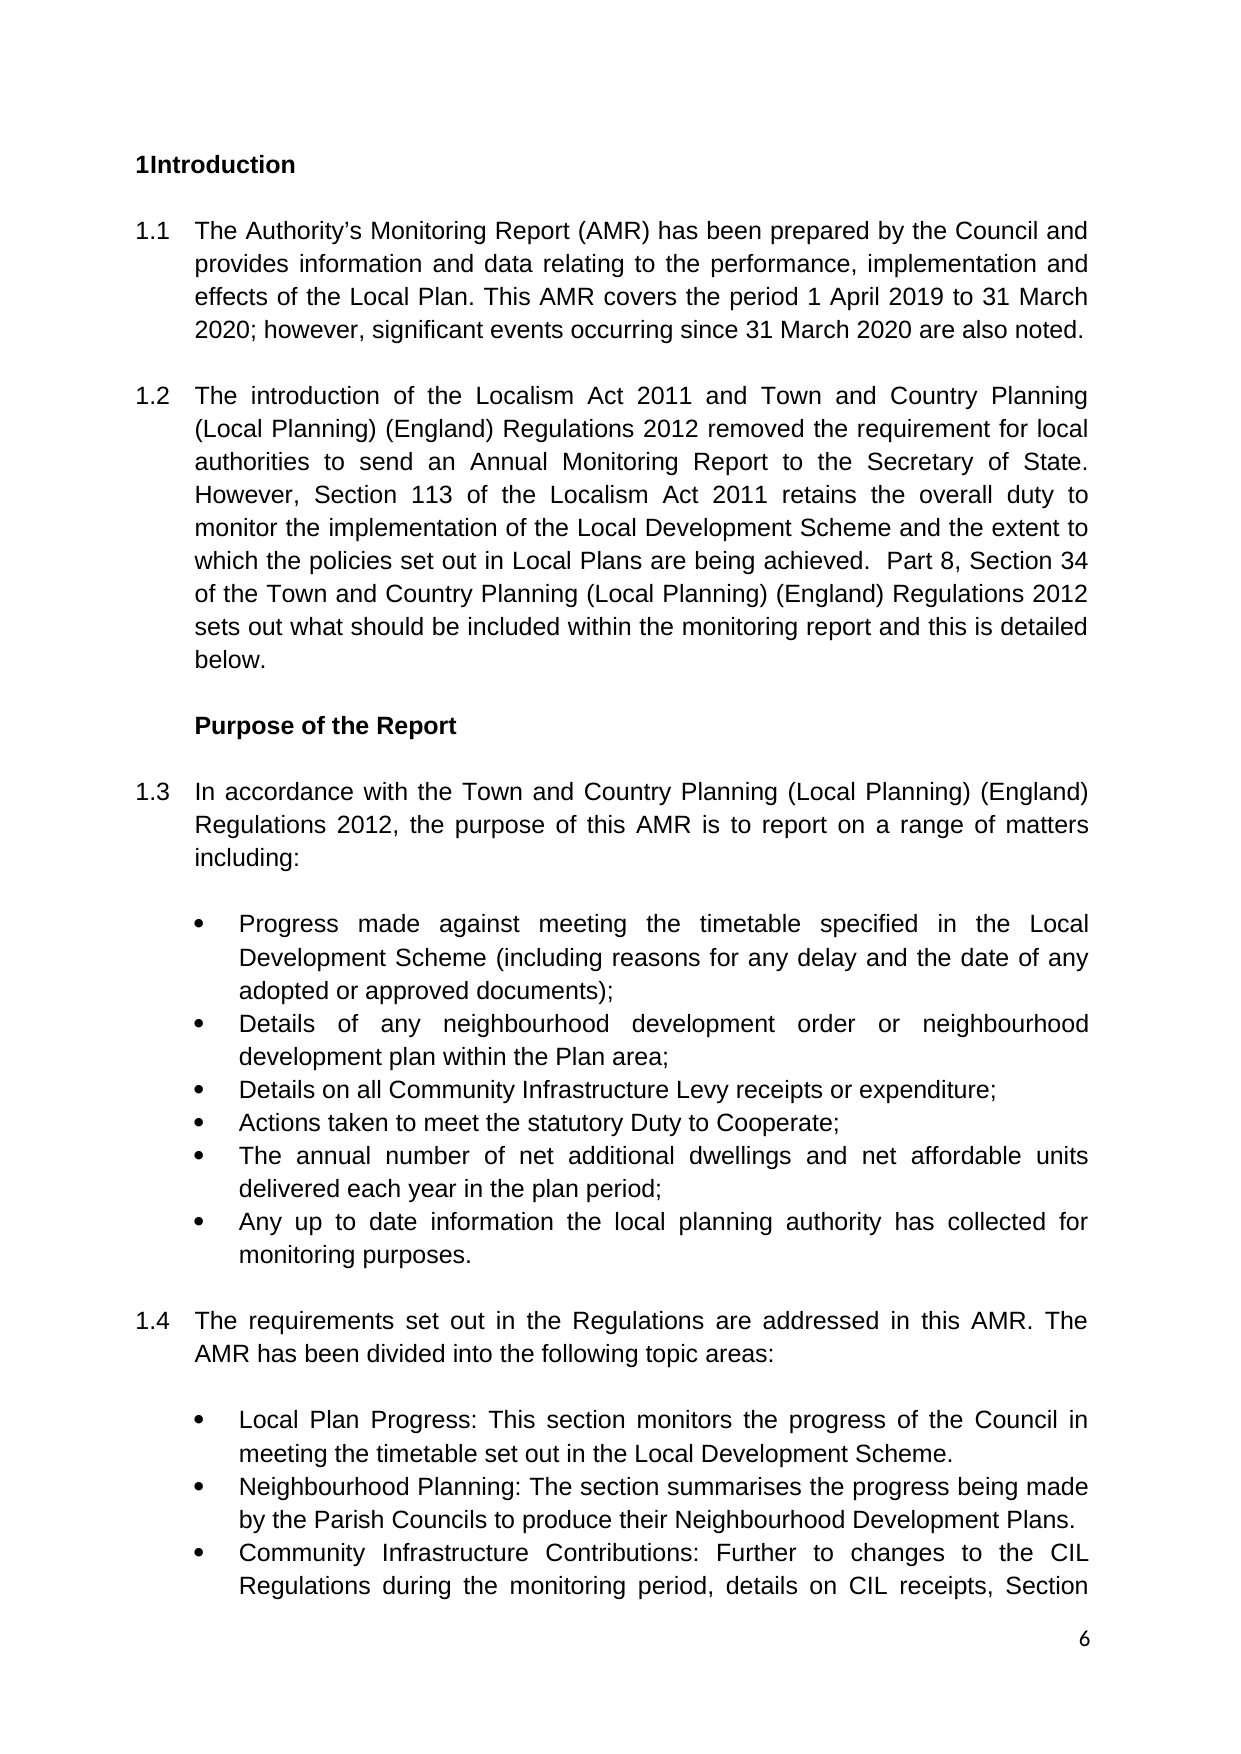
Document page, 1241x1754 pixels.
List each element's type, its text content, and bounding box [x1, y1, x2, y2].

list The annual number of net additional dwellings and net affordable units delivered each year in the plan period; [194, 1141, 1090, 1203]
list The introduction of the Localism Act 2011 and Town and Country Planning (Local Planning) (England) Regulations 2012 removed the requirement for local authorities to send an Annual Monitoring Report to the Secretary of State. However, Section 113 of the Localism Act 2011 retains the overall duty to monitor the implementation of the Local Development Scheme and the extent to which the policies set out in Local Plans are being achieved. Part 8, Section 34 of the Town and Country Planning (Local Planning) (England) Regulations 2012 sets out what should be included within the monitoring report and this is detailed below. [135, 381, 1090, 674]
list Details on all Community Infrastructure Levy receipts or expenditure; [194, 1075, 1090, 1104]
list Details of any neighbourhood development order or neighbourhood development plan within the Plan area; [194, 1009, 1090, 1071]
list Actions taken to meet the statutory Duty to Cooperate; [194, 1108, 1090, 1137]
list In accordance with the Town and Country Planning (Local Planning) (England) Regulations 2012, the purpose of this AMR is to report on a range of matters including: [135, 777, 1090, 872]
list The requirements set out in the Regulations are addressed in this AMR. The AMR has been divided into the following topic areas: [135, 1306, 1090, 1368]
list Any up to date information the local planning authority has collected for monitoring purposes. [194, 1207, 1090, 1269]
list Local Plan Progress: This section monitors the progress of the Council in meeting the timetable set out in the Local Development Scheme. [194, 1405, 1090, 1467]
list Neighbourhood Planning: The section summarises the progress being made by the Parish Councils to produce their Neighbourhood Development Plans. [194, 1472, 1090, 1533]
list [194, 1538, 1090, 1599]
list Progress made against meeting the timetable specified in the Local Development Scheme (including reasons for any delay and the date of any adopted or approved documents); [194, 909, 1090, 1004]
list The Authority’s Monitoring Report (AMR) has been prepared by the Council and provides information and data relating to the performance, implementation and effects of the Local Plan. This AMR covers the period 1 April 2019 to 31 March 2020; however, significant events occurring since 31 March 2020 are also noted. [135, 216, 1090, 344]
text Purpose of the Report [194, 711, 1090, 740]
list Introduction [135, 150, 1090, 179]
